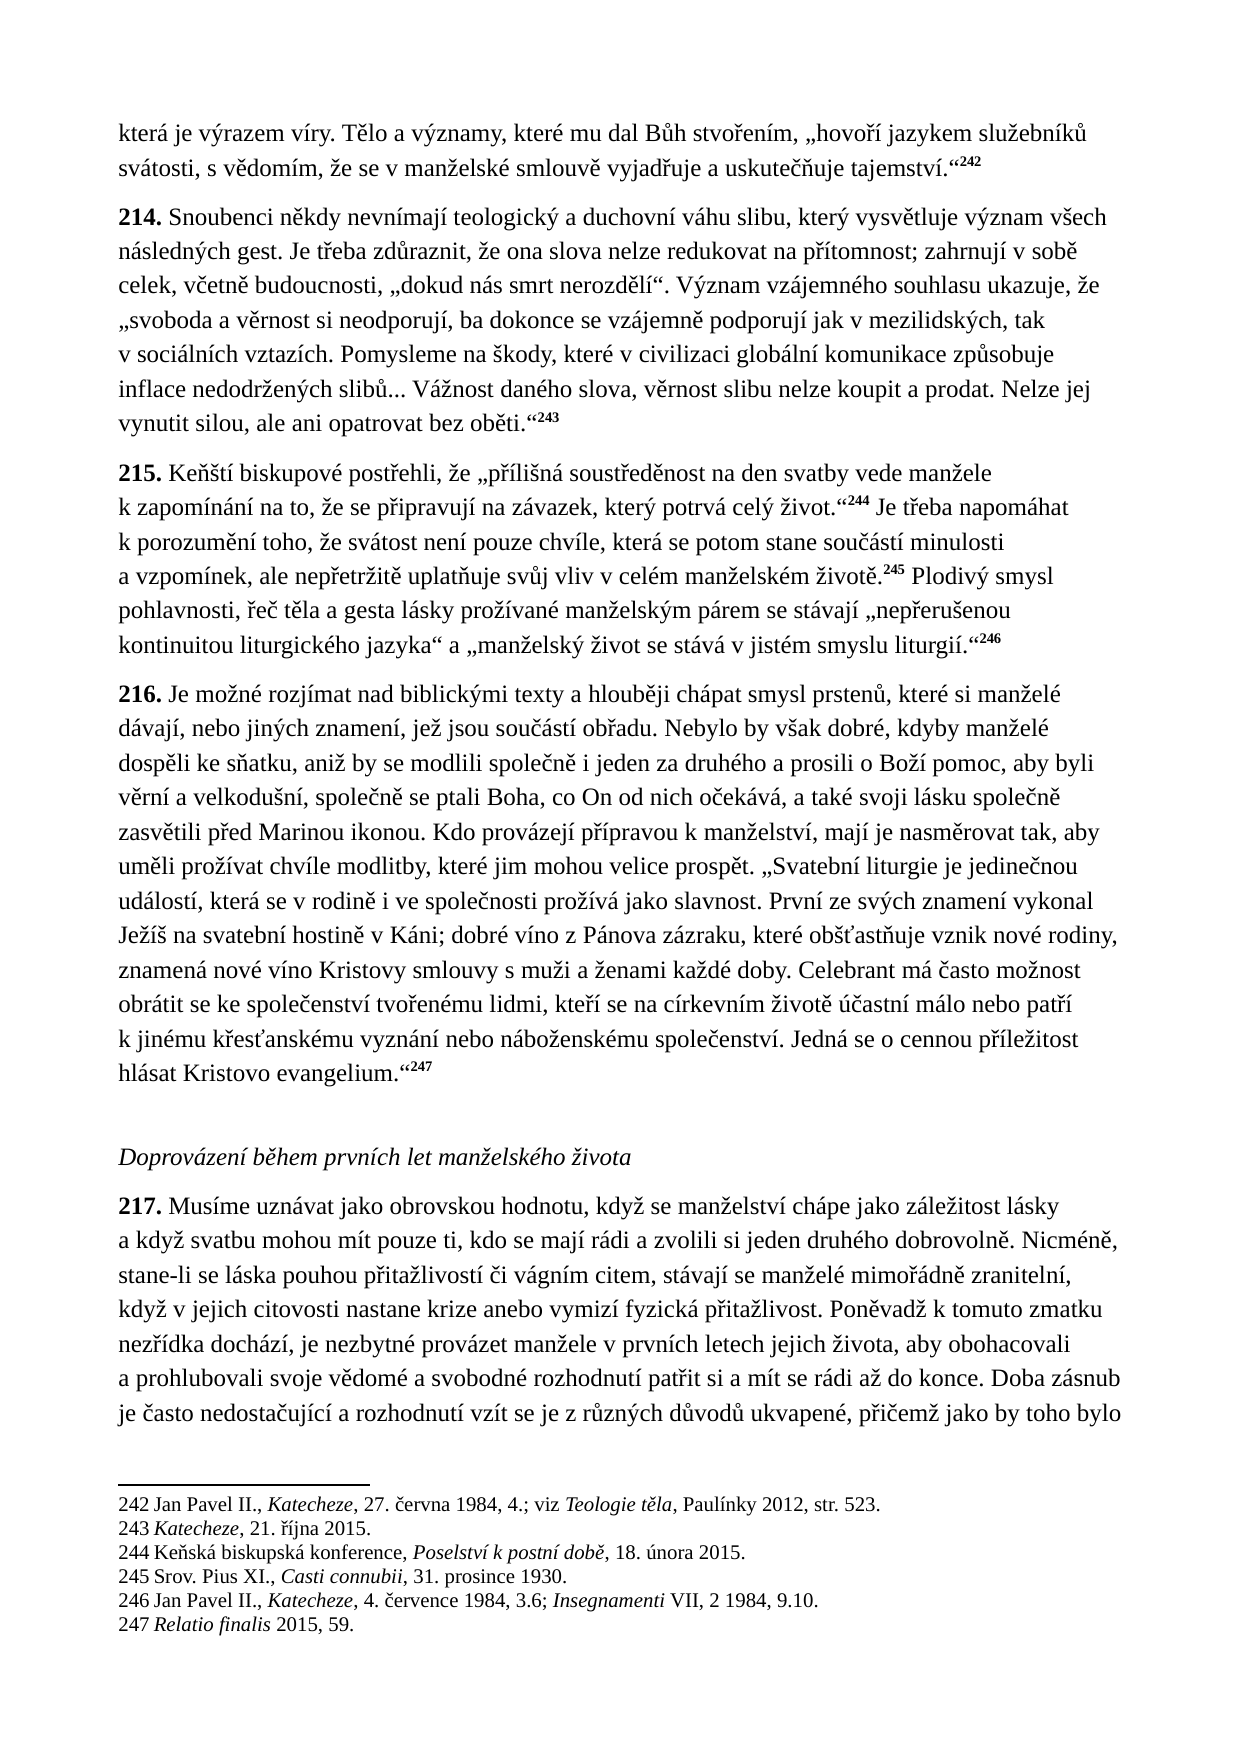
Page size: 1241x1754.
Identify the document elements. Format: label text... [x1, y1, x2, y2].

text 215. Keňští biskupové postřehli, že „přílišná soustředěnost na den svatby vede manžele k zapomínání na to, že se připravují na závazek, který potrvá celý život.“ Je třeba napomáhat k porozumění toho, že svátost není pouze chvíle, která se potom stane součástí minulosti a vzpomínek, ale nepřetržitě uplatňuje svůj vliv v celém manželském životě. Plodivý smysl pohlavnosti, řeč těla a gesta lásky prožívané manželským párem se stávají „nepřerušenou kontinuitou liturgického jazyka“ a „manželský život se stává v jistém smyslu liturgií.“ [118, 458, 1122, 659]
text 216. Je možné rozjímat nad biblickými texty a hlouběji chápat smysl prstenů, které si manželé dávají, nebo jiných znamení, jež jsou součástí obřadu. Nebylo by však dobré, kdyby manželé dospěli ke sňatku, aniž by se modlili společně i jeden za druhého a prosili o Boží pomoc, aby byli věrní a velkodušní, společně se ptali Boha, co On od nich očekává, a také svoji lásku společně zasvětili před Marinou ikonou. Kdo provázejí přípravou k manželství, mají je nasměrovat tak, aby uměli prožívat chvíle modlitby, které jim mohou velice prospět. „Svatební liturgie je jedinečnou událostí, která se v rodině i ve společnosti prožívá jako slavnost. První ze svých znamení vykonal Ježíš na svatební hostině v Káni; dobré víno z Pánova zázraku, které obšťastňuje vznik nové rodiny, znamená nové víno Kristovy smlouvy s muži a ženami každé doby. Celebrant má často možnost obrátit se ke společenství tvořenému lidmi, kteří se na církevním životě účastní málo nebo patří k jinému křesťanskému vyznání nebo náboženskému společenství. Jedná se o cennou příležitost hlásat Kristovo evangelium.“ [118, 679, 1122, 1122]
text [118, 1191, 1122, 1427]
text Doprovázení během prvních let manželského života [118, 1142, 1122, 1171]
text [118, 118, 1122, 181]
text 214. Snoubenci někdy nevnímají teologický a duchovní váhu slibu, který vysvětluje význam všech následných gest. Je třeba zdůraznit, že ona slova nelze redukovat na přítomnost; zahrnují v sobě celek, včetně budoucnosti, „dokud nás smrt nerozdělí“. Význam vzájemného souhlasu ukazuje, že „svoboda a věrnost si neodporují, ba dokonce se vzájemně podporují jak v mezilidských, tak v sociálních vztazích. Pomysleme na škody, které v civilizaci globální komunikace způsobuje inflace nedodržených slibů... Vážnost daného slova, věrnost slibu nelze koupit a prodat. Nelze jej vynutit silou, ale ani opatrovat bez oběti.“ [118, 202, 1122, 437]
